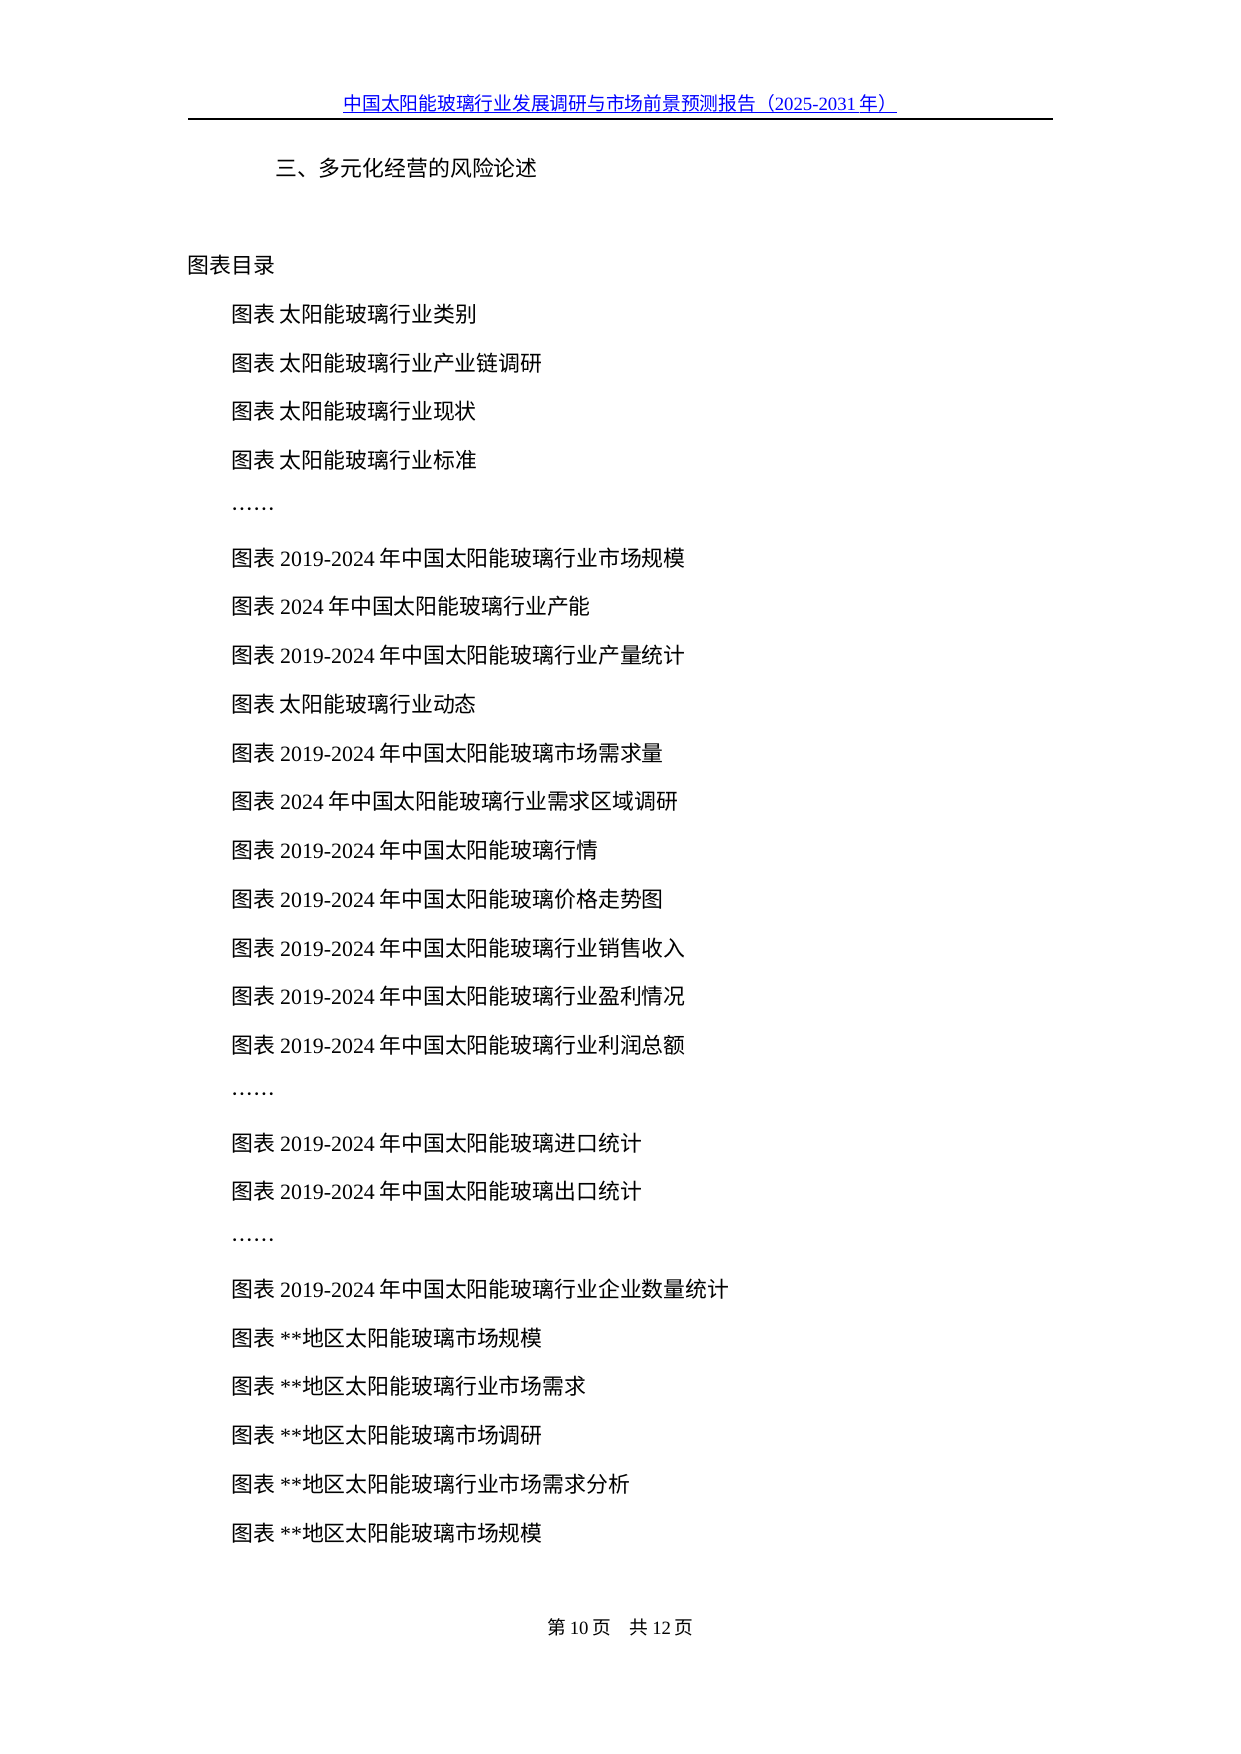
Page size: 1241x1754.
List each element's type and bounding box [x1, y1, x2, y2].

text [187, 150, 1053, 1548]
